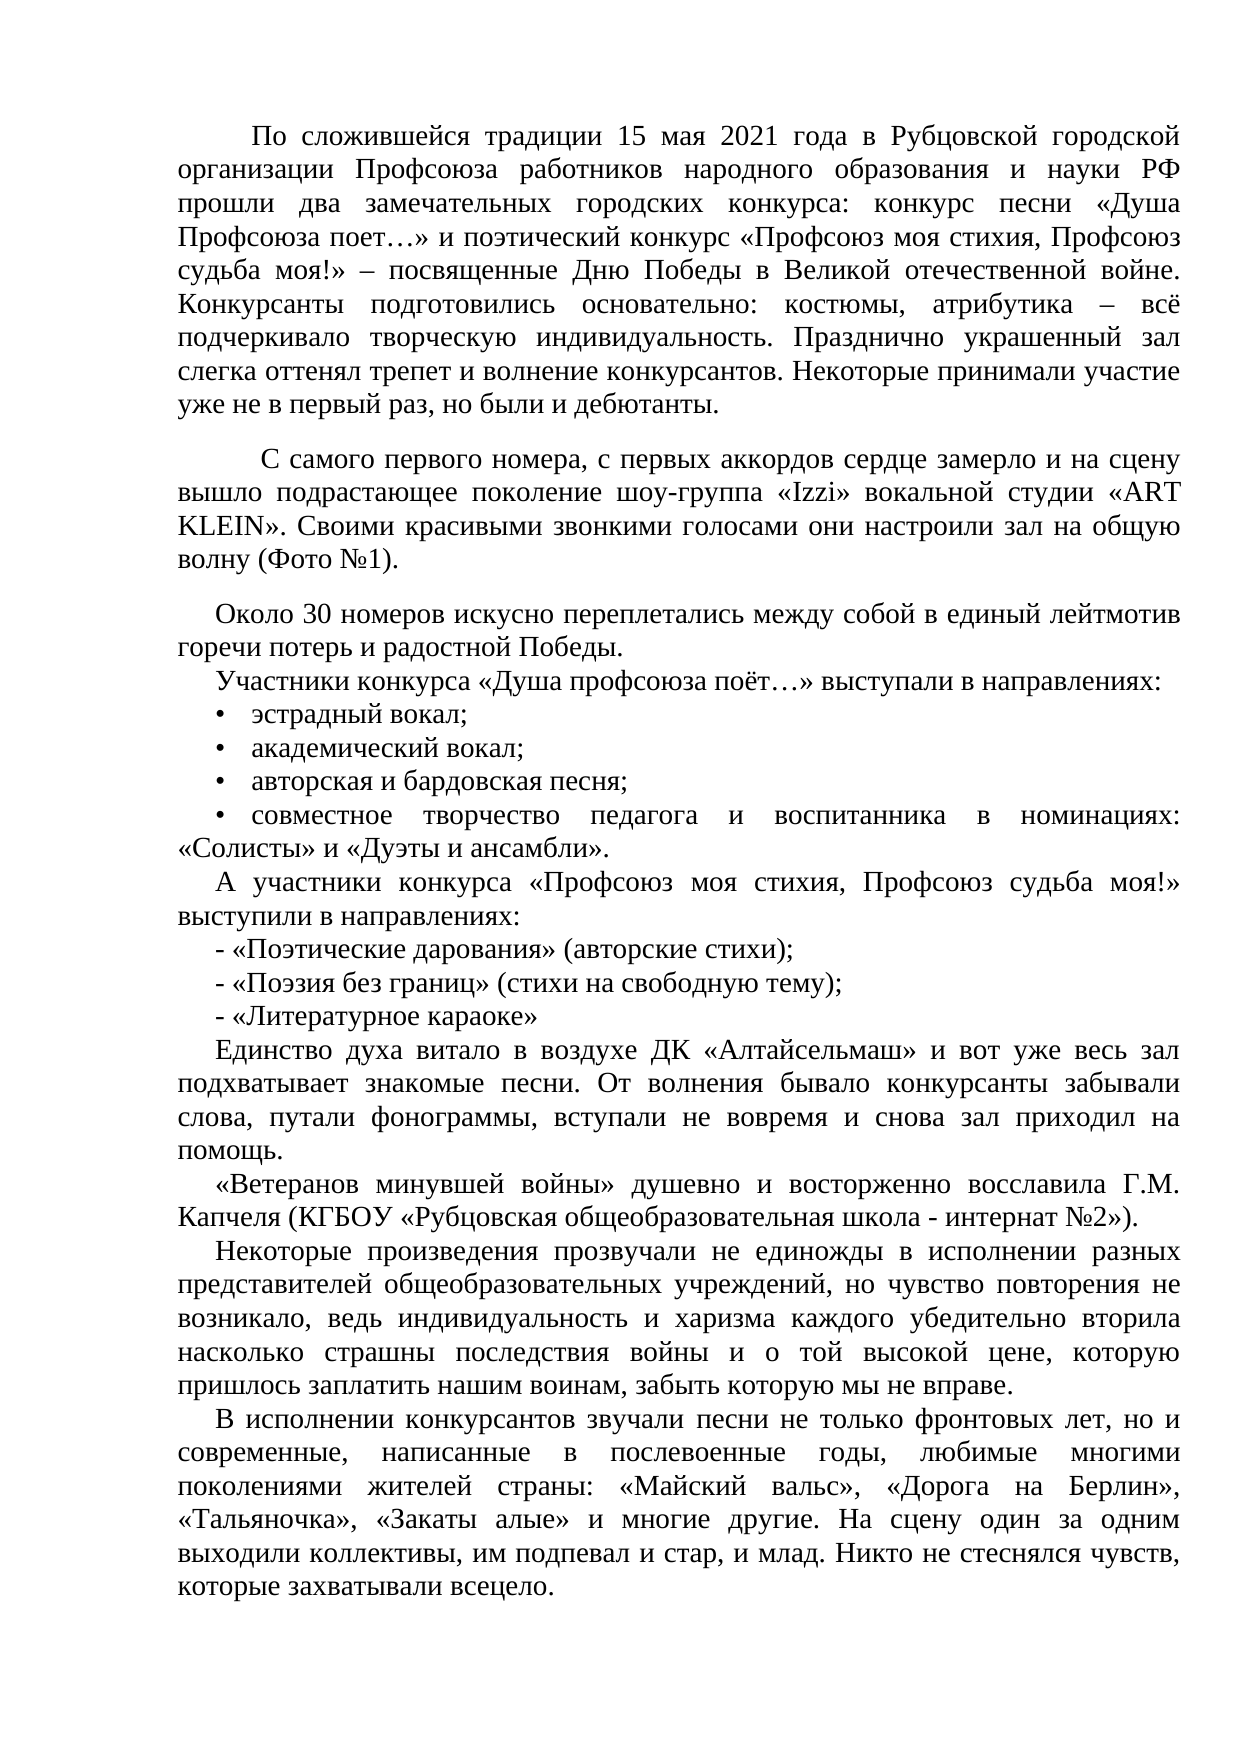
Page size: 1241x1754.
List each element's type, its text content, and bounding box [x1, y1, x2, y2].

text - «Поэзия без границ» (стихи на свободную тему); [177, 965, 1181, 998]
text С самого первого номера, с первых аккордов сердце замерло и на сцену вышло подрастающее поколение шоу-группа «Izzi» вокальной студии «ART KLEIN». Своими красивыми звонкими голосами они настроили зал на общую волну (Фото №1). [177, 441, 1181, 575]
text Участники конкурса «Душа профсоюза поёт…» выступали в направлениях: [177, 663, 1181, 696]
text Некоторые произведения прозвучали не единожды в исполнении разных представителей общеобразовательных учреждений, но чувство повторения не возникало, ведь индивидуальность и харизма каждого убедительно вторила насколько страшны последствия войны и о той высокой цене, которую пришлось заплатить нашим воинам, забыть которую мы не вправе. [177, 1233, 1181, 1401]
text Около 30 номеров искусно переплетались между собой в единый лейтмотив горечи потерь и радостной Победы. [177, 596, 1181, 663]
text Единство духа витало в воздухе ДК «Алтайсельмаш» и вот уже весь зал подхватывает знакомые песни. От волнения бывало конкурсанты забывали слова, путали фонограммы, вступали не вовремя и снова зал приходил на помощь. [177, 1032, 1181, 1166]
text - «Поэтические дарования» (авторские стихи); [177, 931, 1181, 965]
text • совместное творчество педагога и воспитанника в номинациях: «Солисты» и «Дуэты и ансамбли». [177, 797, 1181, 864]
text «Ветеранов минувшей войны» душевно и восторженно восславила Г.М. Капчеля (КГБОУ «Рубцовская общеобразовательная школа - интернат №2»). [177, 1166, 1181, 1233]
text В исполнении конкурсантов звучали песни не только фронтовых лет, но и современные, написанные в послевоенные годы, любимые многими поколениями жителей страны: «Майский вальс», «Дорога на Берлин», «Тальяночка», «Закаты алые» и многие другие. На сцену один за одним выходили коллективы, им подпевал и стар, и млад. Никто не стеснялся чувств, которые захватывали всецело. [177, 1401, 1181, 1602]
text • эстрадный вокал; [177, 696, 1181, 730]
text • авторская и бардовская песня; [177, 763, 1181, 797]
text • академический вокал; [177, 730, 1181, 763]
text А участники конкурса «Профсоюз моя стихия, Профсоюз судьба моя!» выступили в направлениях: [177, 864, 1181, 931]
text - «Литературное караоке» [177, 998, 1181, 1032]
text По сложившейся традиции 15 мая 2021 года в Рубцовской городской организации Профсоюза работников народного образования и науки РФ прошли два замечательных городских конкурса: конкурс песни «Душа Профсоюза поет…» и поэтический конкурс «Профсоюз моя стихия, Профсоюз судьба моя!» – посвященные Дню Победы в Великой отечественной войне. Конкурсанты подготовились основательно: костюмы, атрибутика – всё подчеркивало творческую индивидуальность. Празднично украшенный зал слегка оттенял трепет и волнение конкурсантов. Некоторые принимали участие уже не в первый раз, но были и дебютанты. [177, 118, 1181, 420]
